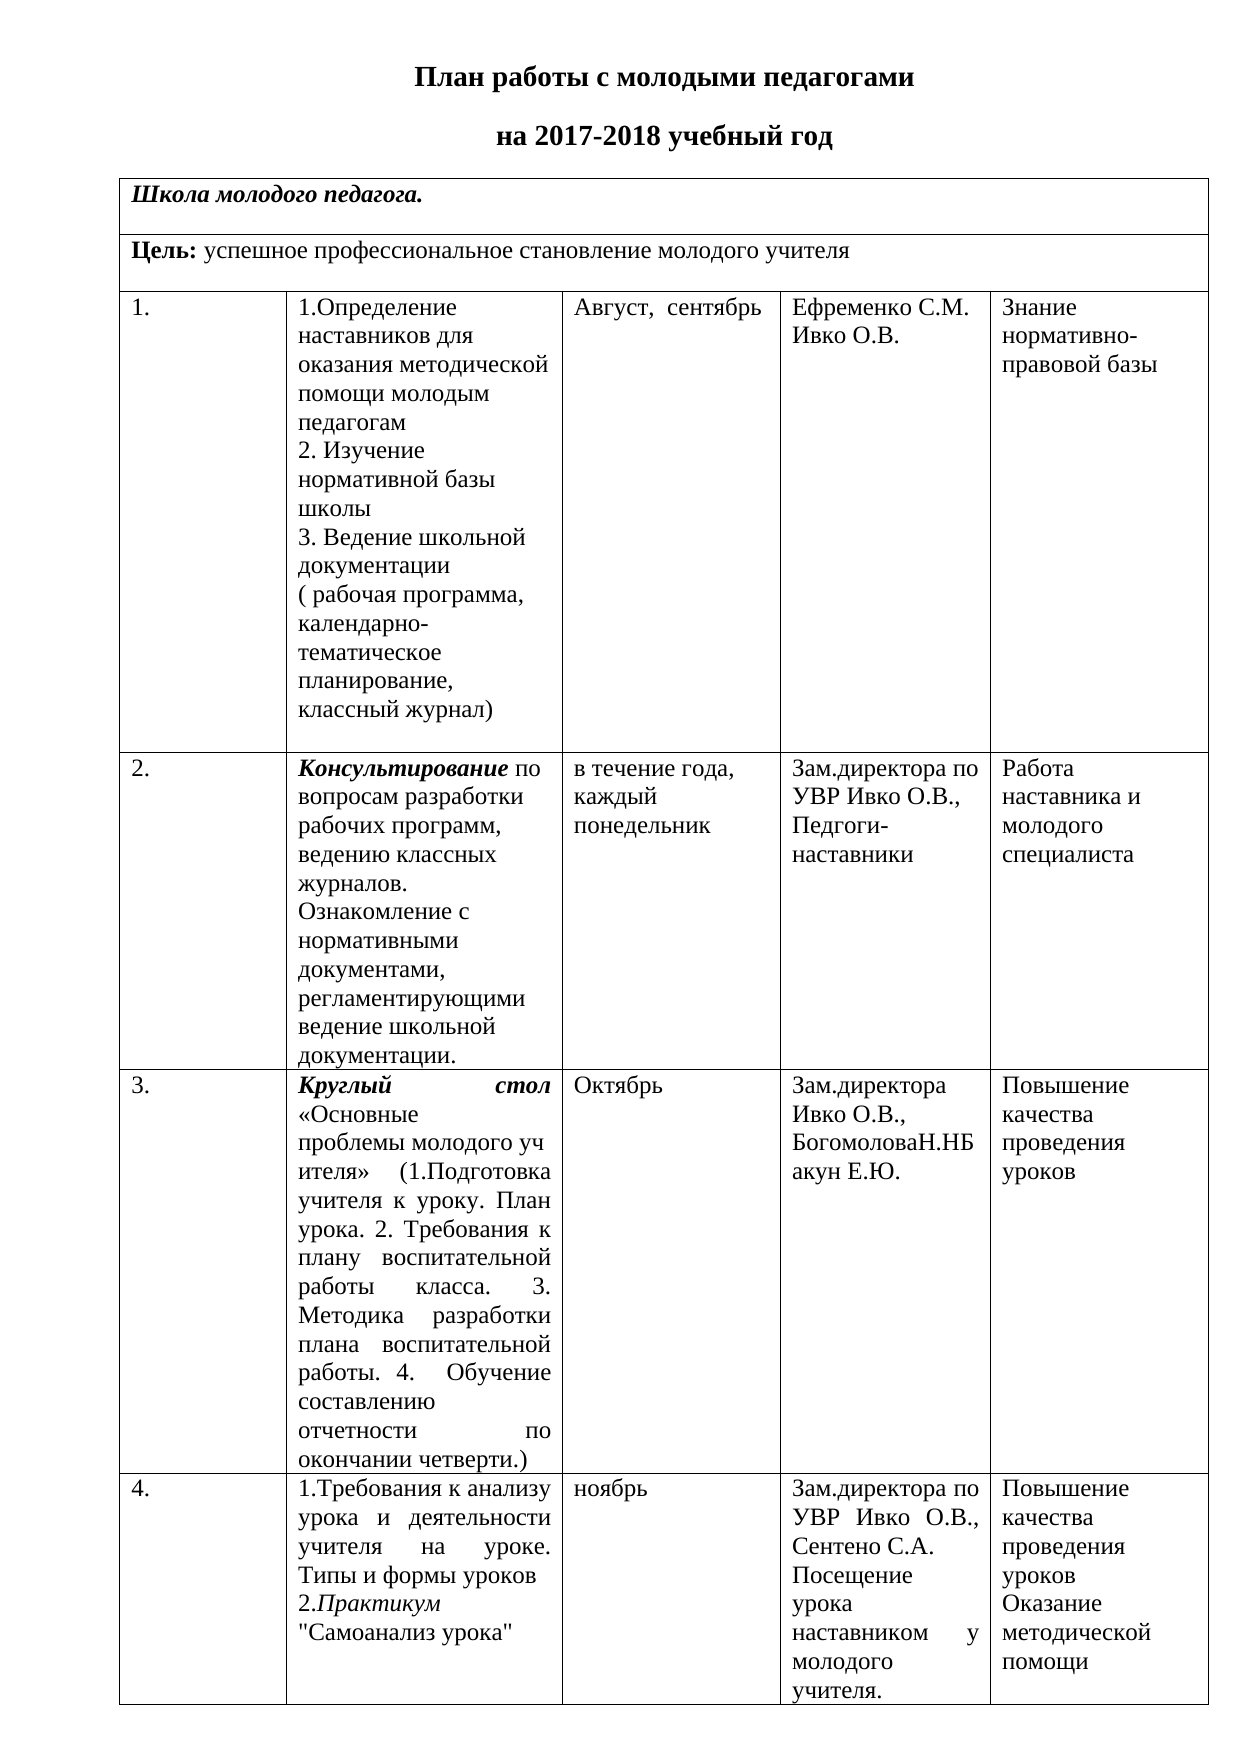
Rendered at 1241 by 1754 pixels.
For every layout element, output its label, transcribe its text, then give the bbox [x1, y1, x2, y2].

table_cell 3. [120, 1070, 286, 1472]
table_cell Повышение качества проведения уроков [991, 1070, 1208, 1472]
table_cell Зам.директора Ивко О.В., БогомоловаН.НБакун Е.Ю. [781, 1070, 990, 1472]
table_cell Знание нормативно-правовой базы [991, 292, 1208, 752]
table_cell Повышение качества проведения уроков Оказание методической помощи [991, 1474, 1208, 1703]
table_cell 2. [120, 753, 286, 1069]
table_cell Работа наставника и молодого специалиста [991, 753, 1208, 1069]
table_cell Ефременко С.М. Ивко О.В. [781, 292, 990, 752]
table_cell Цель: успешное профессиональное становление молодого учителя [120, 235, 1208, 291]
table_cell Круглый стол «Основные проблемы молодого учителя» (1.Подготовка учителя к уроку. План урока. 2. Требования к плану воспитательной работы класса. 3. Методика разработки плана воспитательной работы. 4. Обучение составлению отчетности по окончании четверти.) [287, 1070, 562, 1472]
table_cell Октябрь [563, 1070, 780, 1472]
text на 2017-2018 учебный год [177, 118, 1152, 152]
table_cell ноябрь [563, 1474, 780, 1703]
table_cell Консультирование по вопросам разработки рабочих программ, ведению классных журналов. Ознакомление с нормативными документами, регламентирующими ведение школьной документации. [287, 753, 562, 1069]
table_cell Зам.директора по УВР Ивко О.В., Сентено С.А. Посещение урока наставником у молодого учителя. [781, 1474, 990, 1703]
table_cell 4. [120, 1474, 286, 1703]
table_cell в течение года, каждый понедельник [563, 753, 780, 1069]
table_cell Зам.директора по УВР Ивко О.В., Педгоги- наставники [781, 753, 990, 1069]
table_cell 1.Определение наставников для оказания методической помощи молодым педагогам 2. Изучение нормативной базы школы 3. Ведение школьной документации ( рабочая программа, календарно-тематическое планирование, классный журнал) [287, 292, 562, 752]
table_cell Август, сентябрь [563, 292, 780, 752]
table_cell 1.Требования к анализу урока и деятельности учителя на уроке. Типы и формы уроков 2.Практикум "Самоанализ урока" [287, 1474, 562, 1703]
table_header Школа молодого педагога. [120, 179, 1208, 234]
table_cell 1. [120, 292, 286, 752]
text План работы с молодыми педагогами [177, 59, 1152, 93]
